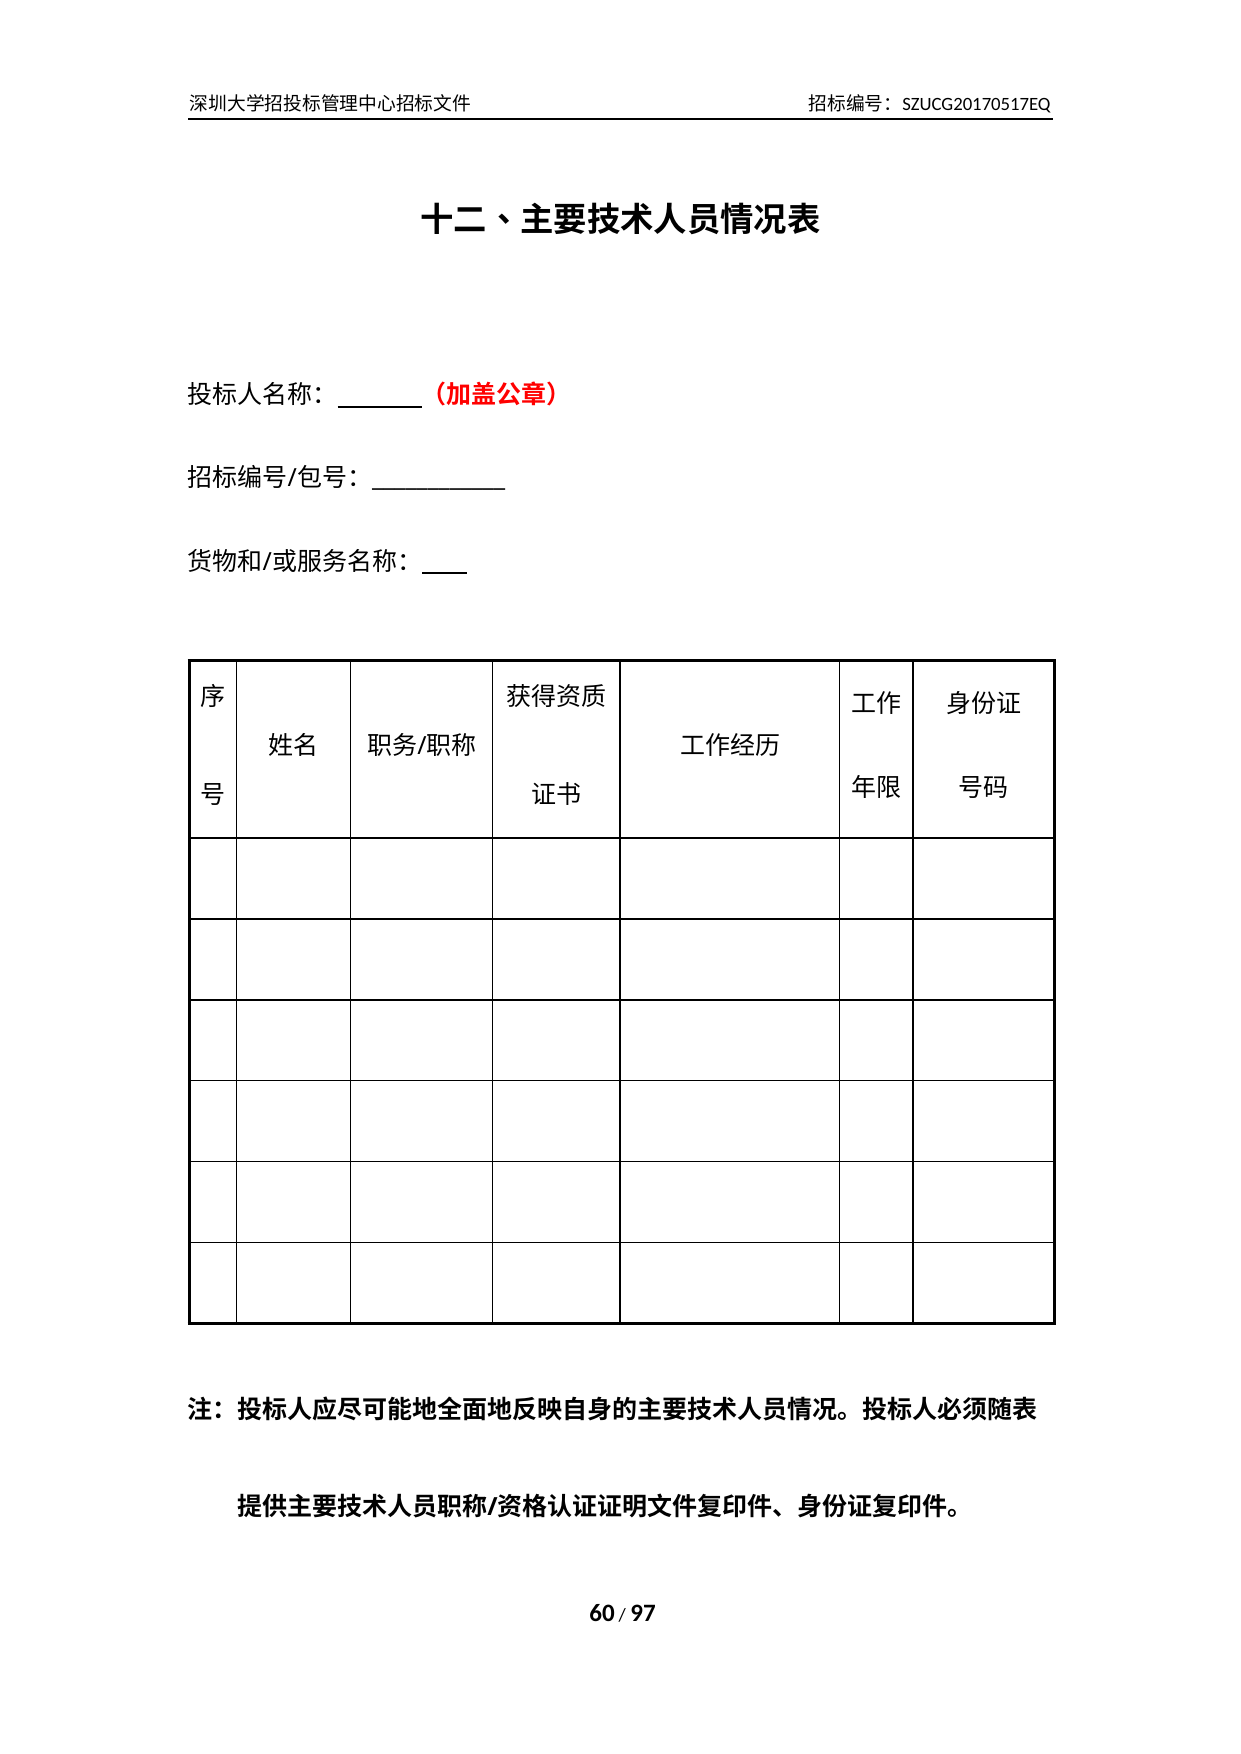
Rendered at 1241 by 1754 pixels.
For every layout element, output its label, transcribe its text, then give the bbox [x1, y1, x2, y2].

table_cell [191, 1081, 236, 1161]
table_cell [237, 1162, 350, 1241]
table_header 职务/职称 [351, 662, 492, 837]
table_cell [237, 1243, 350, 1322]
text 招标编号/包号：____________ [187, 443, 1053, 508]
table_cell [191, 1001, 236, 1080]
subtitle 十二、主要技术人员情况表 [187, 186, 1053, 251]
table_cell [351, 839, 492, 918]
table_cell [840, 1001, 912, 1080]
table_cell [237, 920, 350, 999]
table_cell [840, 1162, 912, 1241]
table_cell [621, 1162, 839, 1241]
text 注：投标人应尽可能地全面地反映自身的主要技术人员情况。投标人必须随表提供主要技术人员职称/资格认证证明文件复印件、身份证复印件。 [187, 1375, 1053, 1537]
table_header 工作经历 [621, 662, 839, 837]
table_header 序号 [191, 662, 236, 837]
table_header 获得资质证书 [493, 662, 619, 837]
table_cell [914, 1001, 1053, 1080]
table_cell [493, 1081, 619, 1161]
table_header 身份证 号码 [914, 662, 1053, 837]
table_cell [351, 1001, 492, 1080]
table_cell [914, 839, 1053, 918]
table_cell [914, 920, 1053, 999]
table_cell [621, 920, 839, 999]
table_cell [191, 839, 236, 918]
table_cell [237, 1001, 350, 1080]
table_cell [840, 920, 912, 999]
table_cell [237, 839, 350, 918]
table_cell [351, 1243, 492, 1322]
text 货物和/或服务名称： [187, 527, 1053, 592]
table_header 工作 年限 [840, 662, 912, 837]
table_cell [493, 839, 619, 918]
table_cell [351, 920, 492, 999]
table_cell [191, 1162, 236, 1241]
table_cell [493, 1243, 619, 1322]
table_cell [840, 1081, 912, 1161]
table_cell [914, 1081, 1053, 1161]
table_cell [191, 1243, 236, 1322]
table_cell [840, 839, 912, 918]
table_cell [493, 1162, 619, 1241]
table_cell [914, 1243, 1053, 1322]
table_cell [621, 1243, 839, 1322]
table_cell [351, 1162, 492, 1241]
table_cell [493, 920, 619, 999]
table_cell [191, 920, 236, 999]
table_header 姓名 [237, 662, 350, 837]
table_cell [621, 1001, 839, 1080]
text 投标人名称： （加盖公章） [187, 360, 1053, 425]
table_cell [621, 1081, 839, 1161]
table_cell [237, 1081, 350, 1161]
table_cell [840, 1243, 912, 1322]
table_cell [914, 1162, 1053, 1241]
table_cell [493, 1001, 619, 1080]
table_cell [621, 839, 839, 918]
table_cell [351, 1081, 492, 1161]
